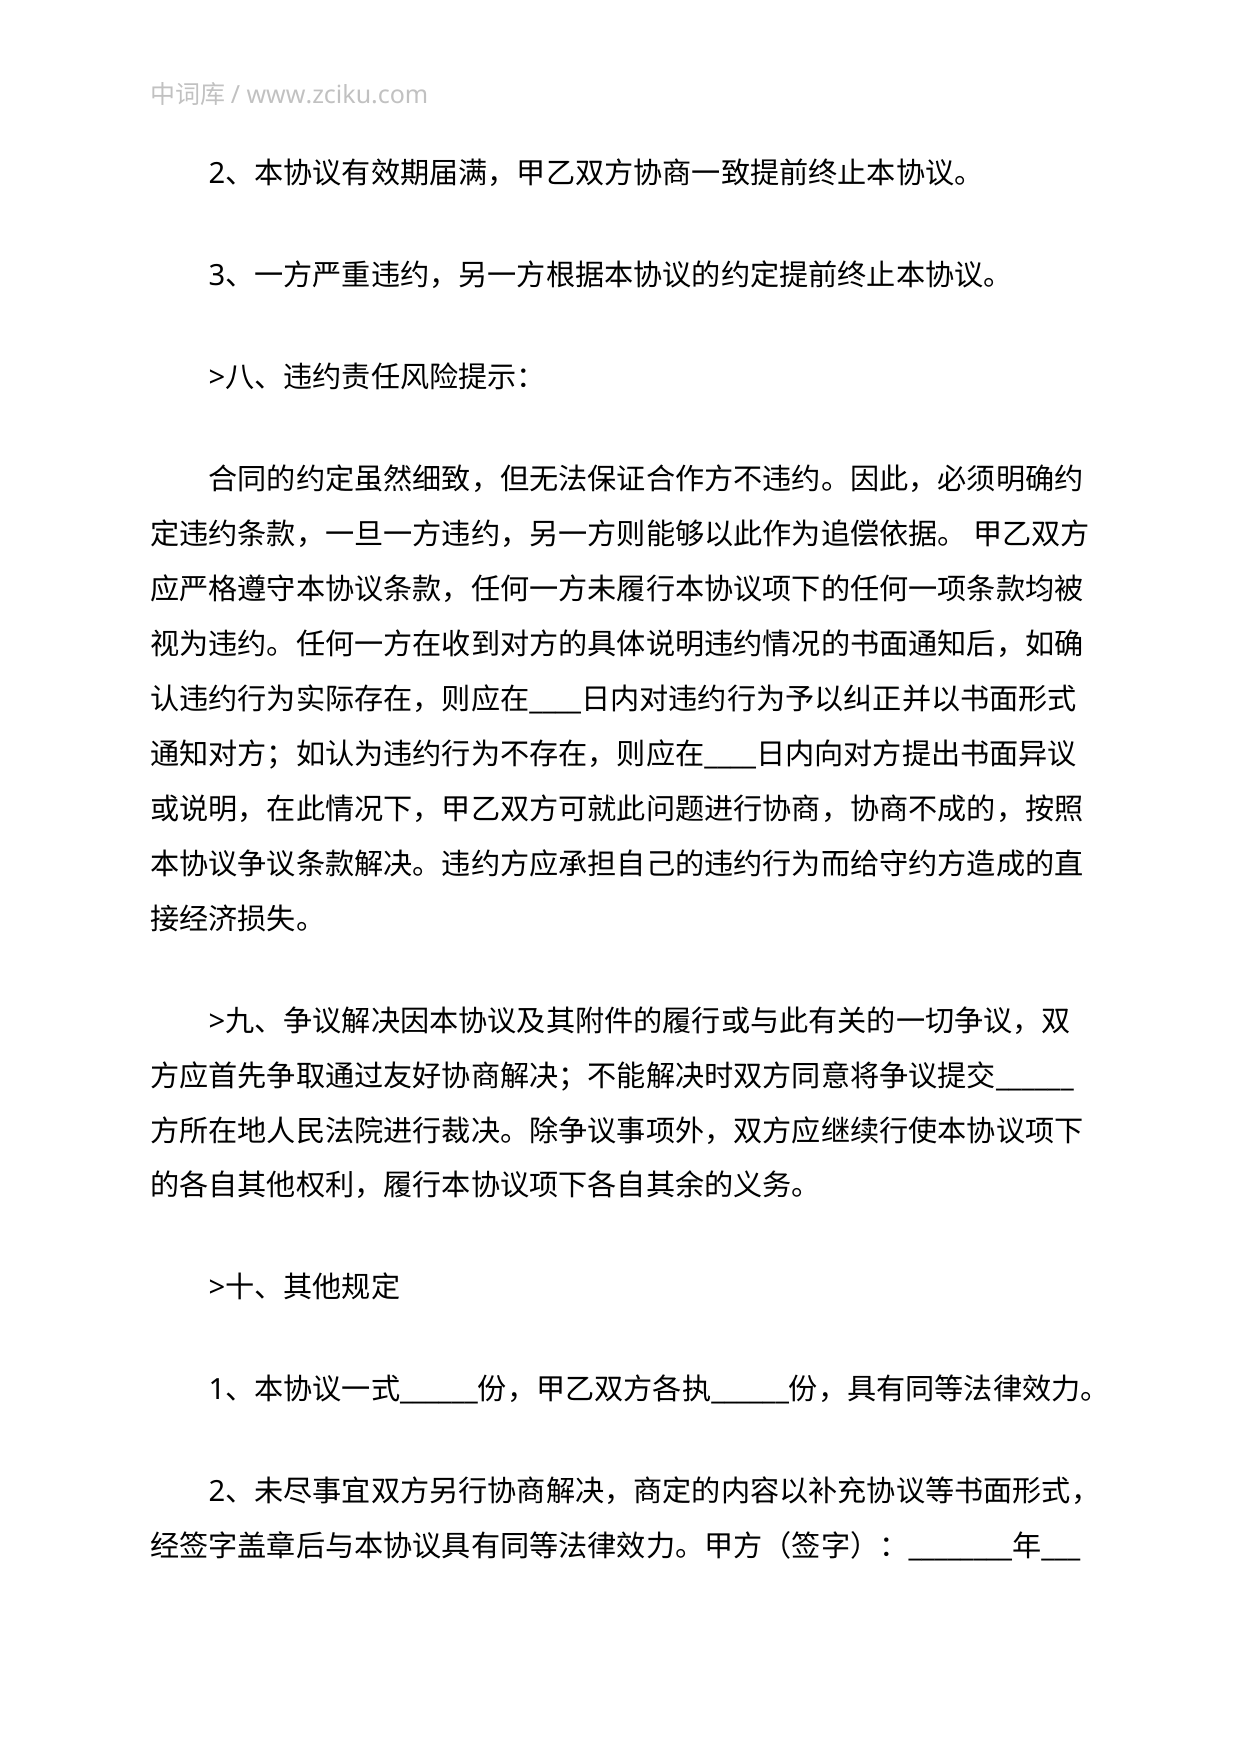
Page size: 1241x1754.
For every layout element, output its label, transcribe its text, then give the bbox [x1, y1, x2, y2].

text 合同的约定虽然细致，但无法保证合作方不违约。因此，必须明确约定违约条款，一旦一方违约，另一方则能够以此作为追偿依据。 甲乙双方应严格遵守本协议条款，任何一方未履行本协议项下的任何一项条款均被视为违约。任何一方在收到对方的具体说明违约情况的书面通知后，如确认违约行为实际存在，则应在____日内对违约行为予以纠正并以书面形式通知对方；如认为违约行为不存在，则应在____日内向对方提出书面异议或说明，在此情况下，甲乙双方可就此问题进行协商，协商不成的，按照本协议争议条款解决。违约方应承担自己的违约行为而给守约方造成的直接经济损失。 [150, 456, 1090, 938]
text 3、一方严重违约，另一方根据本协议的约定提前终止本协议。 [150, 252, 1090, 294]
text >十、其他规定 [150, 1264, 1090, 1306]
text 2、本协议有效期届满，甲乙双方协商一致提前终止本协议。 [150, 150, 1090, 192]
text >八、违约责任风险提示： [150, 354, 1090, 396]
text 1、本协议一式______份，甲乙双方各执______份，具有同等法律效力。 [150, 1366, 1090, 1408]
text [150, 1468, 1090, 1565]
text >九、争议解决因本协议及其附件的履行或与此有关的一切争议，双方应首先争取通过友好协商解决；不能解决时双方同意将争议提交______方所在地人民法院进行裁决。除争议事项外，双方应继续行使本协议项下的各自其他权利，履行本协议项下各自其余的义务。 [150, 997, 1090, 1204]
